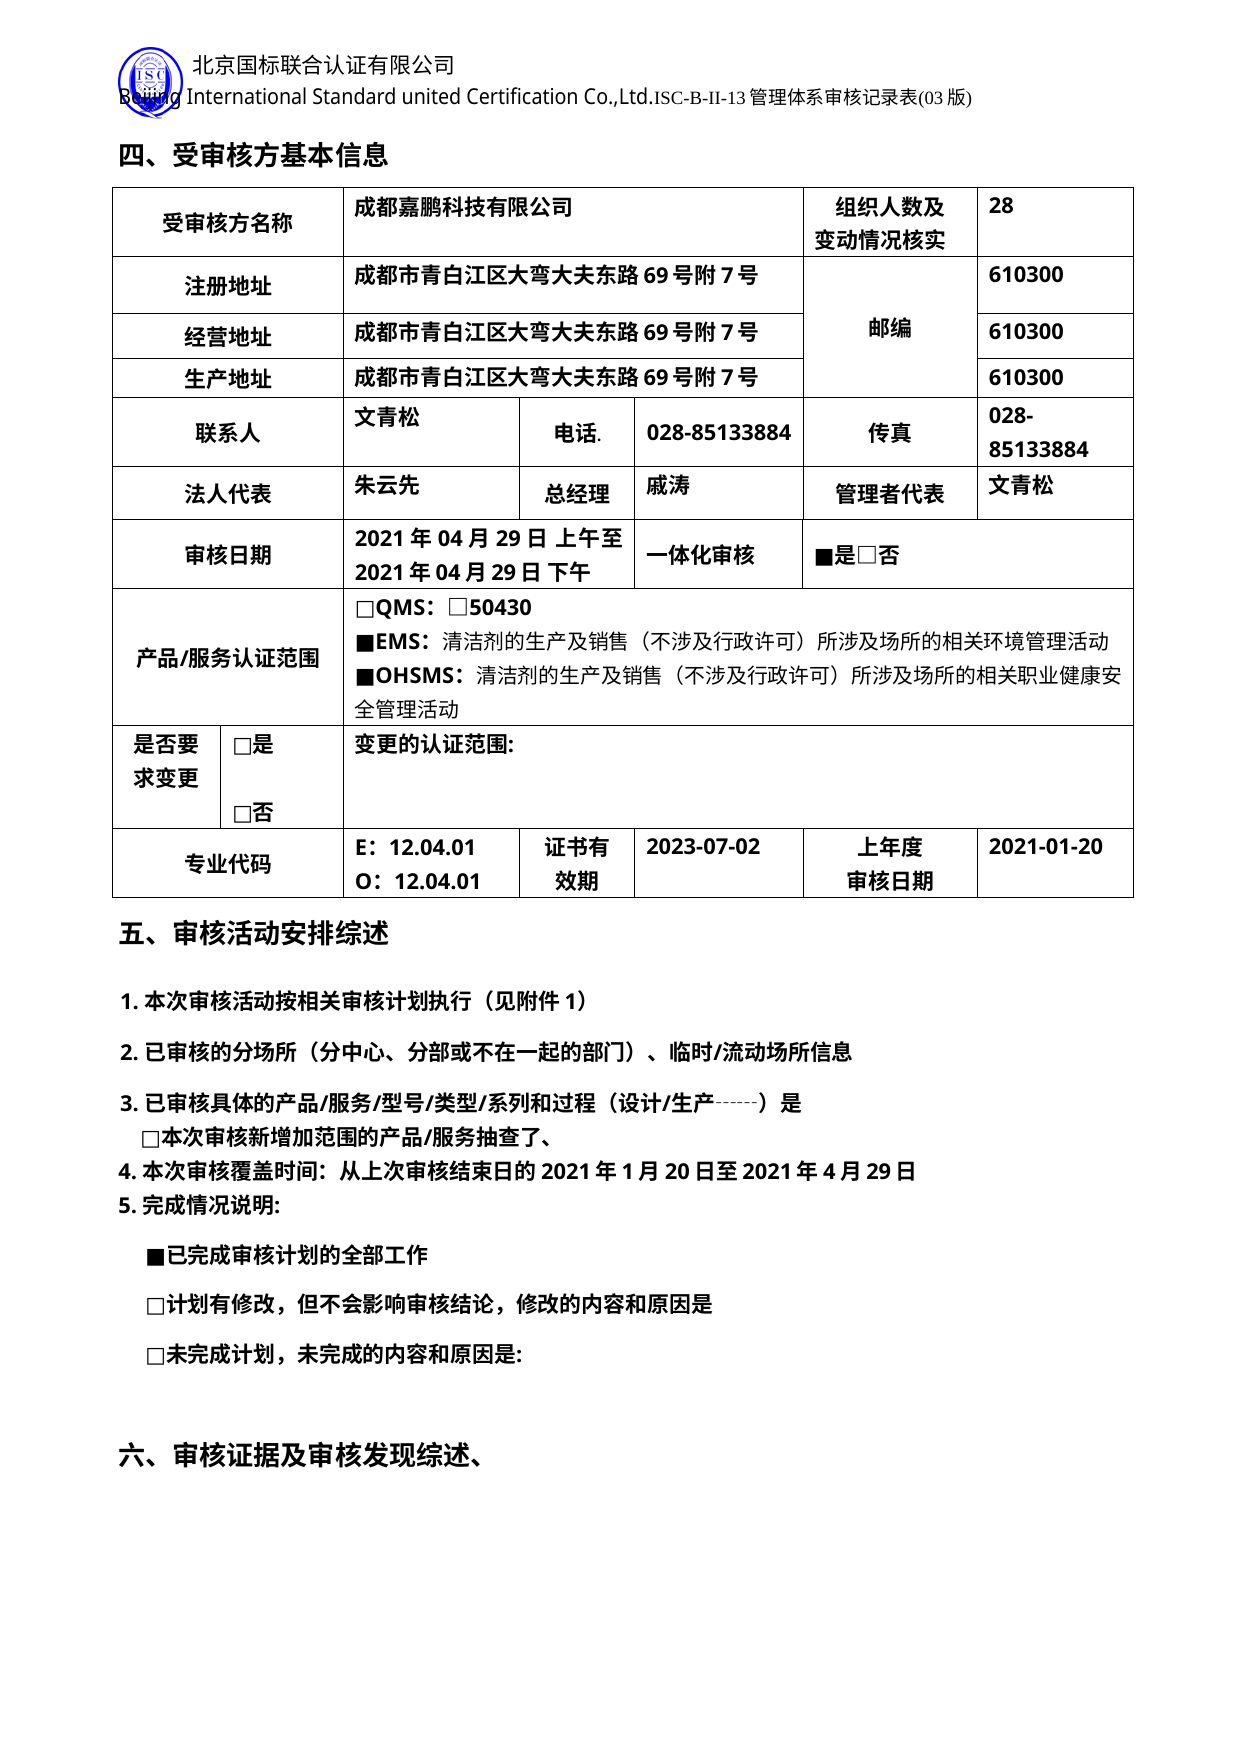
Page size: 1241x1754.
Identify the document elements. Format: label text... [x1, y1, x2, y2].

table_cell 证书有 效期 [520, 829, 634, 897]
table_cell 邮编 [804, 257, 977, 397]
table_cell 电话. [520, 398, 634, 466]
table_cell 上年度 审核日期 [804, 829, 977, 897]
table_header 28 [978, 188, 1133, 256]
text 5. 完成情况说明: [118, 1187, 1128, 1221]
text □本次审核新增加范围的产品/服务抽查了、 [118, 1119, 1128, 1153]
table_cell 028-85133884 [978, 398, 1133, 466]
table_cell 专业代码 [113, 829, 343, 897]
table_cell E：12.04.01 O：12.04.01 [344, 829, 519, 897]
table_cell 联系人 [113, 398, 343, 466]
text 4. 本次审核覆盖时间：从上次审核结束日的2021年1月20日至2021年4月29日 [118, 1153, 1128, 1187]
table_header 成都嘉鹏科技有限公司 [344, 188, 803, 256]
table_header 组织人数及 变动情况核实 [804, 188, 977, 256]
table_cell 2021年04月29日 上午至2021年04月29日 下午 [344, 520, 634, 588]
text 1. 本次审核活动按相关审核计划执行（见附件1） [98, 983, 1128, 1017]
table_cell 610300 [978, 314, 1133, 358]
text ■已完成审核计划的全部工作 [96, 1237, 1128, 1271]
text 2. 已审核的分场所（分中心、分部或不在一起的部门）、临时/流动场所信息 [98, 1034, 1128, 1068]
table_cell 文青松 [344, 398, 519, 466]
table_cell 产品/服务认证范围 [113, 589, 343, 725]
table_cell 是否要求变更 [113, 726, 220, 828]
text 六、审核证据及审核发现综述、 [118, 1420, 1128, 1488]
text □计划有修改，但不会影响审核结论，修改的内容和原因是 [96, 1286, 1128, 1320]
table_cell 变更的认证范围: [344, 726, 1133, 828]
table_cell 朱云先 [344, 467, 519, 519]
table_cell 2023-07-02 [635, 829, 803, 897]
text 3. 已审核具体的产品/服务/型号/类型/系列和过程（设计/生产┄┄）是 [98, 1085, 1128, 1119]
table_cell 管理者代表 [804, 467, 977, 519]
table_cell 生产地址 [113, 359, 343, 397]
text □未完成计划，未完成的内容和原因是: [96, 1336, 1128, 1370]
table_cell 2021-01-20 [978, 829, 1133, 897]
table_cell 成都市青白江区大弯大夫东路69号附7号 [344, 314, 803, 358]
table_cell 传真 [804, 398, 977, 466]
table_cell 610300 [978, 359, 1133, 397]
picture [118, 47, 186, 119]
table_header 受审核方名称 [113, 188, 343, 256]
table_cell 成都市青白江区大弯大夫东路69号附7号 [344, 257, 803, 313]
table_cell □是 □否 [221, 726, 343, 828]
text 五、审核活动安排综述 [118, 898, 1128, 966]
table_cell 经营地址 [113, 314, 343, 358]
table_cell □QMS：□50430 ■EMS：清洁剂的生产及销售（不涉及行政许可）所涉及场所的相关环境管理活动 ■OHSMS：清洁剂的生产及销售（不涉及行政许可）所涉及场所的相关职业健康安全管理活动 [344, 589, 1133, 725]
table_cell 文青松 [978, 467, 1133, 519]
table_cell 戚涛 [635, 467, 803, 519]
table_cell 注册地址 [113, 257, 343, 313]
table_cell 成都市青白江区大弯大夫东路69号附7号 [344, 359, 803, 397]
table_cell 法人代表 [113, 467, 343, 519]
table_cell ■是□否 [803, 520, 1133, 588]
text 四、受审核方基本信息 [118, 119, 1128, 187]
table_cell 审核日期 [113, 520, 343, 588]
table_cell 610300 [978, 257, 1133, 313]
table_cell 一体化审核 [635, 520, 802, 588]
table_cell 总经理 [520, 467, 634, 519]
table_cell 028-85133884 [635, 398, 803, 466]
